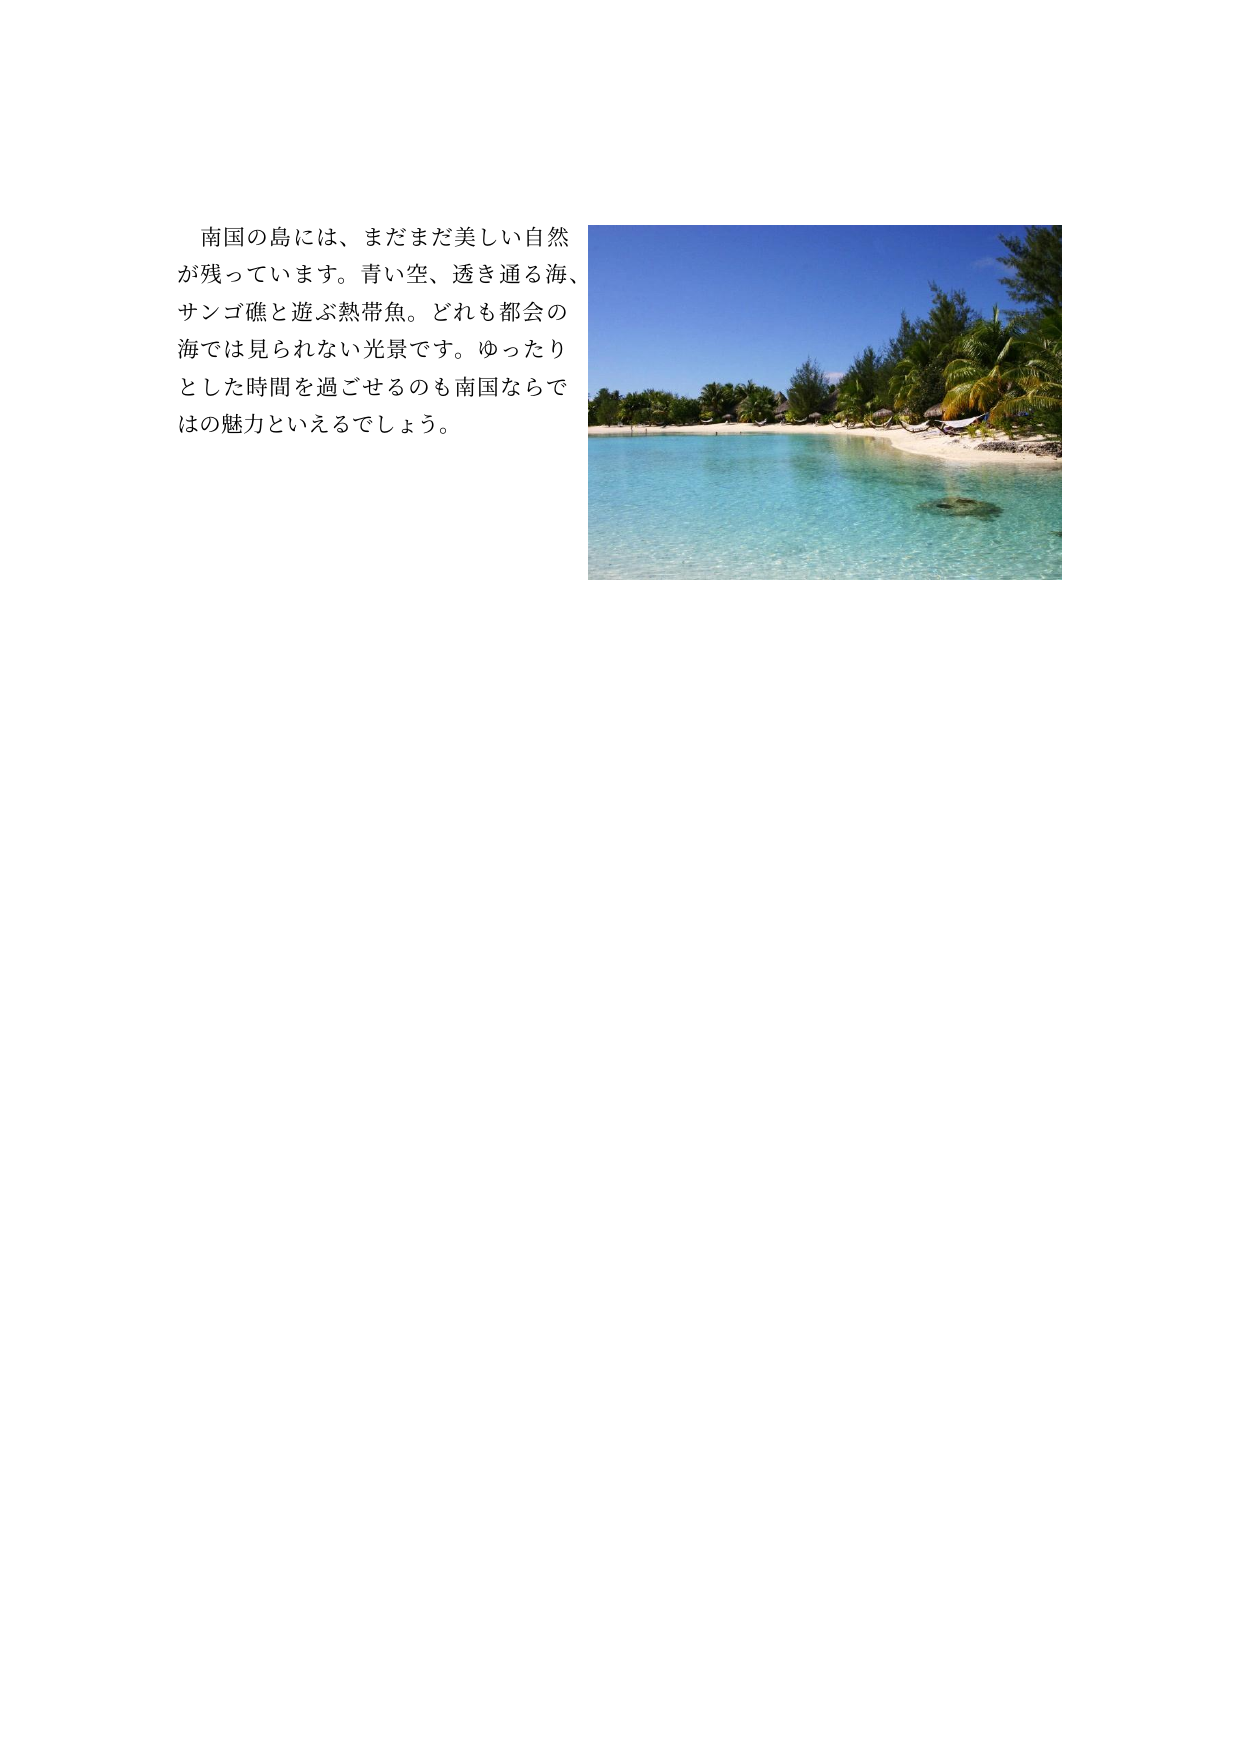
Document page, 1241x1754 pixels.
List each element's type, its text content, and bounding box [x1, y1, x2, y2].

text 南国の島には、まだまだ美しい自然が残っています。青い空、透き通る海、サンゴ礁と遊ぶ熱帯魚。どれも都会の海では見られない光景です。ゆったりとした時間を過ごせるのも南国ならではの魅力といえるでしょう。 [177, 217, 1063, 442]
picture [588, 225, 1062, 580]
